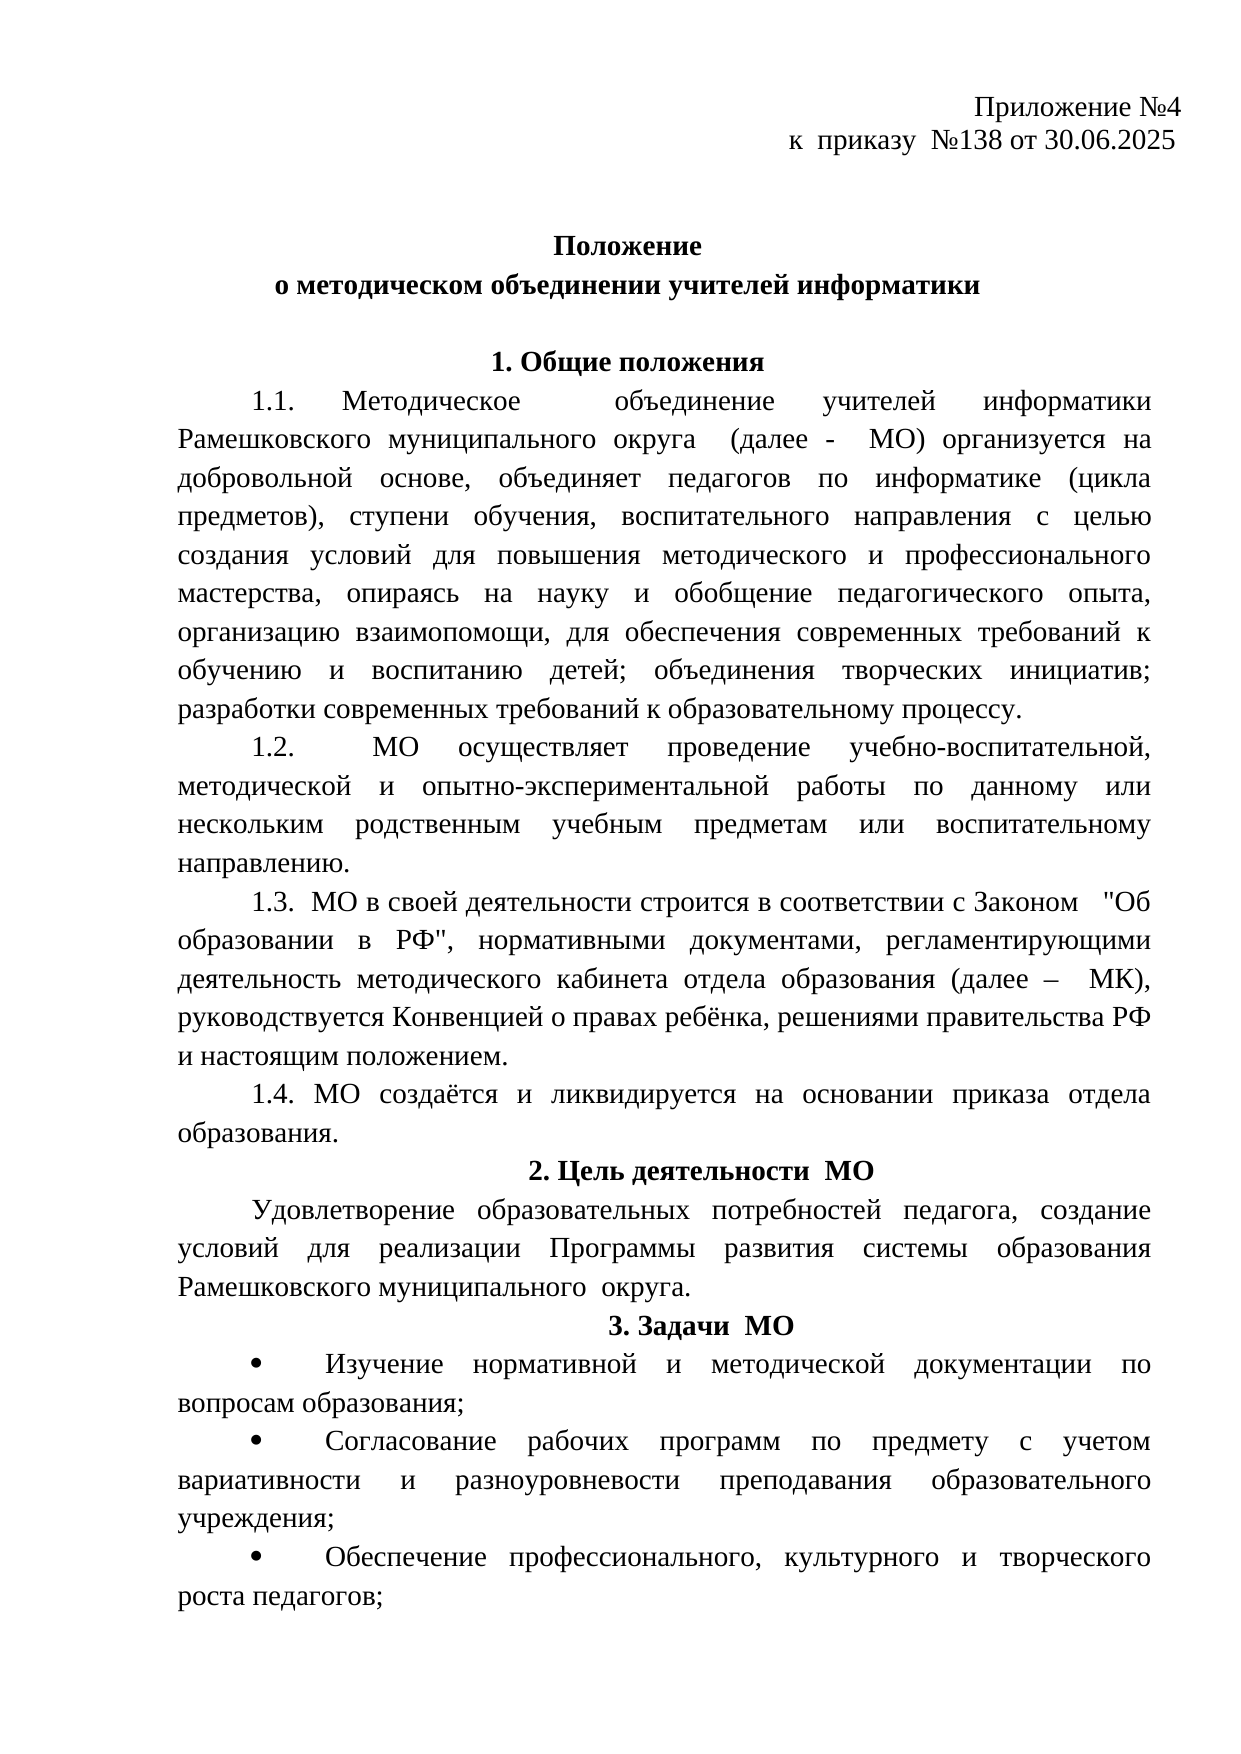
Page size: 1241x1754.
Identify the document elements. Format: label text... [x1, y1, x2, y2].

list Согласование рабочих программ по предмету с учетом вариативности и разноуровневости преподавания образовательного учреждения; [177, 1423, 1152, 1534]
text Удовлетворение образовательных потребностей педагога, создание условий для реализации Программы развития системы образования Рамешковского муниципального округа. [177, 1192, 1152, 1303]
text 3. Задачи МО [177, 1308, 1152, 1341]
list Изучение нормативной и методической документации по вопросам образования; [177, 1346, 1152, 1418]
text 1.4. МО создаётся и ликвидируется на основании приказа отдела образования. [177, 1076, 1152, 1148]
text 1.3. МО в своей деятельности строится в соответствии с Законом "Об образовании в РФ", нормативными документами, регламентирующими деятельность методического кабинета отдела образования (далее – МК), руководствуется Конвенцией о правах ребёнка, решениями правительства РФ и настоящим положением. [177, 884, 1152, 1071]
text 1.1. Методическое объединение учителей информатики Рамешковского муниципального округа (далее - МО) организуется на добровольной основе, объединяет педагогов по информатике (цикла предметов), ступени обучения, воспитательного направления с целью создания условий для повышения методического и профессионального мастерства, опираясь на науку и обобщение педагогического опыта, организацию взаимопомощи, для обеспечения современных требований к обучению и воспитанию детей; объединения творческих инициатив; разработки современных требований к образовательному процессу. [177, 383, 1152, 724]
text о методическом объединении учителей информатики [88, 267, 1167, 301]
text 1. Общие положения [88, 344, 1167, 378]
text Приложение №4 [177, 89, 1181, 122]
text к приказу №138 от 30.06.2025 [88, 122, 1181, 156]
text Положение [88, 228, 1167, 262]
list Обеспечение профессионального, культурного и творческого роста педагогов; [177, 1539, 1152, 1611]
text 2. Цель деятельности МО [177, 1153, 1152, 1187]
text 1.2. МО осуществляет проведение учебно-воспитательной, методической и опытно-экспериментальной работы по данному или нескольким родственным учебным предметам или воспитательному направлению. [177, 729, 1152, 879]
